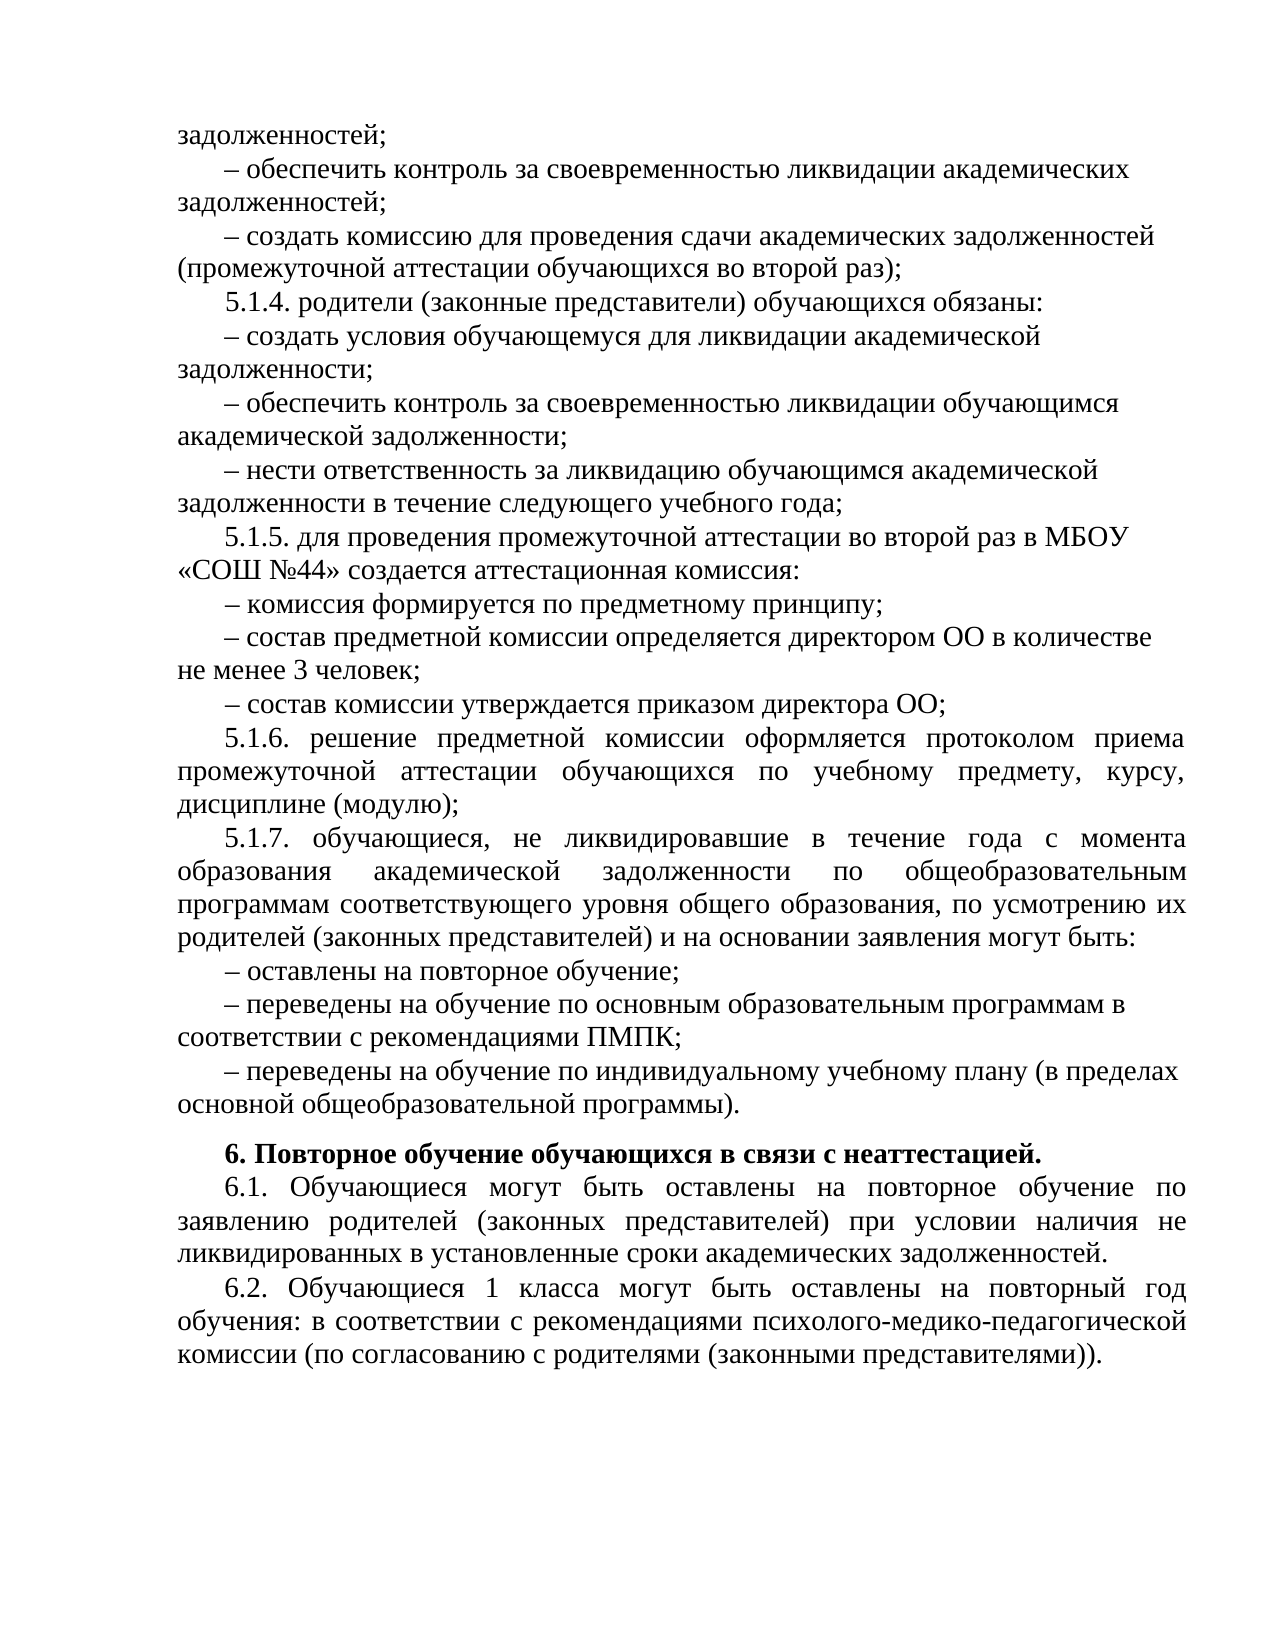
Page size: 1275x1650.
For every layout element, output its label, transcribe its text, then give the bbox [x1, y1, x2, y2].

text – переведены на обучение по основным образовательным программам в соответствии с рекомендациями ПМПК; [177, 988, 1185, 1053]
text 5.1.6. решение предметной комиссии оформляется протоколом приема промежуточной аттестации обучающихся по учебному предмету, курсу, дисциплине (модулю); [177, 721, 1185, 820]
text – нести ответственность за ликвидацию обучающимся академической задолженности в течение следующего учебного года; [177, 453, 1185, 519]
text – переведены на обучение по индивидуальному учебному плану (в пределах основной общеобразовательной программы). [177, 1054, 1185, 1119]
text задолженностей; [177, 117, 1187, 151]
text – оставлены на повторное обучение; [225, 953, 1187, 986]
text – комиссия формируется по предметному принципу; [225, 586, 1187, 619]
text – создать комиссию для проведения сдачи академических задолженностей (промежуточной аттестации обучающихся во второй раз); [177, 219, 1185, 284]
text 6.1. Обучающиеся могут быть оставлены на повторное обучение по заявлению родителей (законных представителей) при условии наличия не ликвидированных в установленные сроки академических задолженностей. [177, 1171, 1187, 1269]
text – состав предметной комиссии определяется директором ОО в количестве не менее 3 человек; [177, 621, 1185, 686]
text 5.1.4. родители (законные представители) обучающихся обязаны: [225, 284, 1187, 318]
text – состав комиссии утверждается приказом директора ОО; [225, 686, 1187, 720]
text 6.2. Обучающиеся 1 класса могут быть оставлены на повторный год обучения: в соответствии с рекомендациями психолого-медико-педагогической комиссии (по согласованию с родителями (законными представителями)). [177, 1271, 1187, 1369]
text – обеспечить контроль за своевременностью ликвидации обучающимся академической задолженности; [177, 386, 1185, 452]
text 5.1.7. обучающиеся, не ликвидировавшие в течение года с момента образования академической задолженности по общеобразовательным программам соответствующего уровня общего образования, по усмотрению их родителей (законных представителей) и на основании заявления могут быть: [177, 821, 1187, 953]
text – обеспечить контроль за своевременностью ликвидации академических задолженностей; [177, 152, 1185, 217]
list Повторное обучение обучающихся в связи с неаттестацией. [224, 1136, 1187, 1169]
text – создать условия обучающемуся для ликвидации академической задолженности; [177, 319, 1185, 385]
text 5.1.5. для проведения промежуточной аттестации во второй раз в МБОУ «СОШ №44» создается аттестационная комиссия: [177, 520, 1187, 586]
